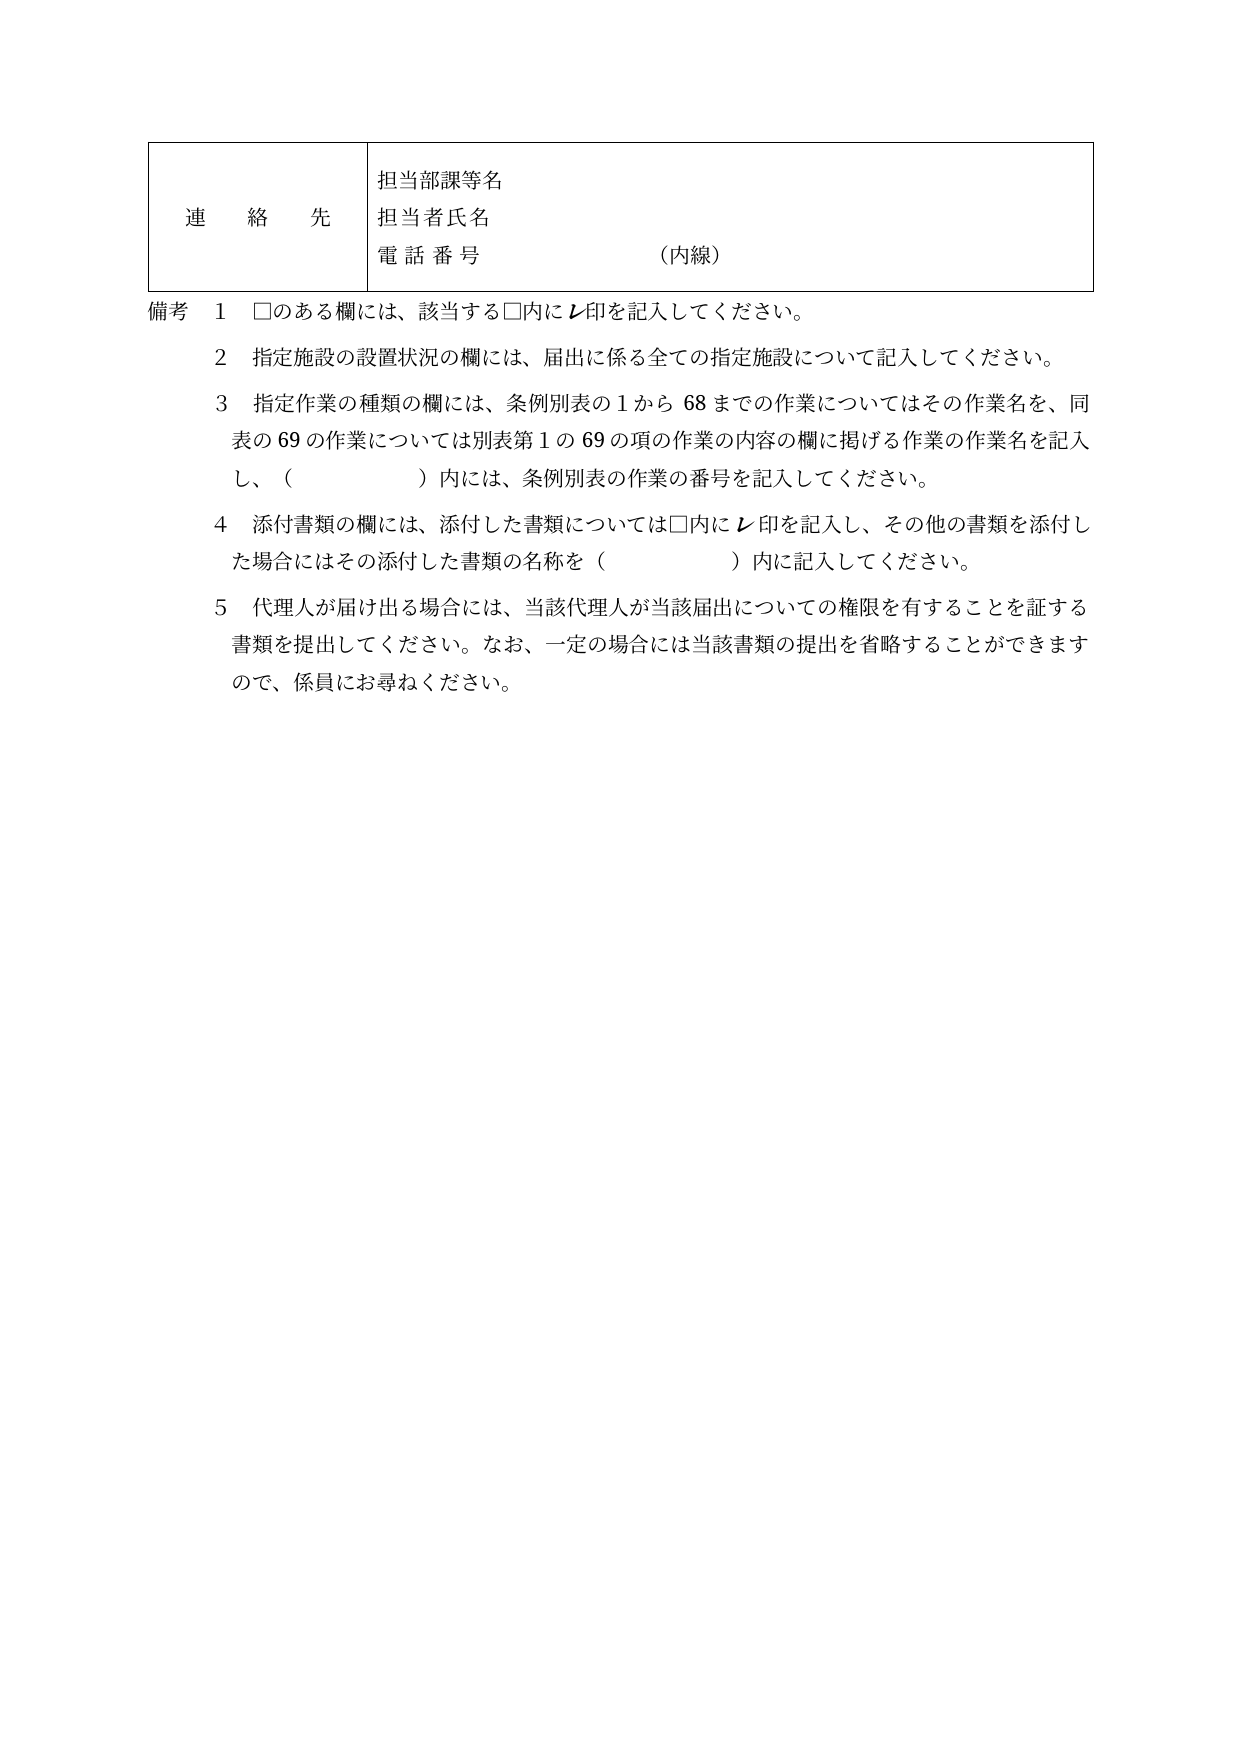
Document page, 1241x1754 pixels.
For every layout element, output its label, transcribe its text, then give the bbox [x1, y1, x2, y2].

table_cell 担当部課等名 担当者氏名 電話番号電話番号 （内線） [368, 143, 1093, 291]
text ５ 代理人が届け出る場合には、当該代理人が当該届出についての権限を有することを証する書類を提出してください。なお、一定の場合には当該書類の提出を省略することができますので、係員にお尋ねください。 [148, 588, 1092, 700]
table_cell 連 絡 先 [149, 143, 367, 291]
text ３ 指定作業の種類の欄には、条例別表の１から68までの作業についてはその作業名を、同表の69の作業については別表第１の69の項の作業の内容の欄に掲げる作業の作業名を記入し、（ ）内には、条例別表の作業の番号を記入してください。 [148, 383, 1092, 496]
text 備考 １ □のある欄には、該当する□内にレ印を記入してください。 [148, 292, 1092, 329]
text ２ 指定施設の設置状況の欄には、届出に係る全ての指定施設について記入してください。 [148, 338, 1092, 375]
text ４ 添付書類の欄には、添付した書類については□内にレ 印を記入し、その他の書類を添付した場合にはその添付した書類の名称を（ ）内に記入してください。 [148, 504, 1092, 579]
